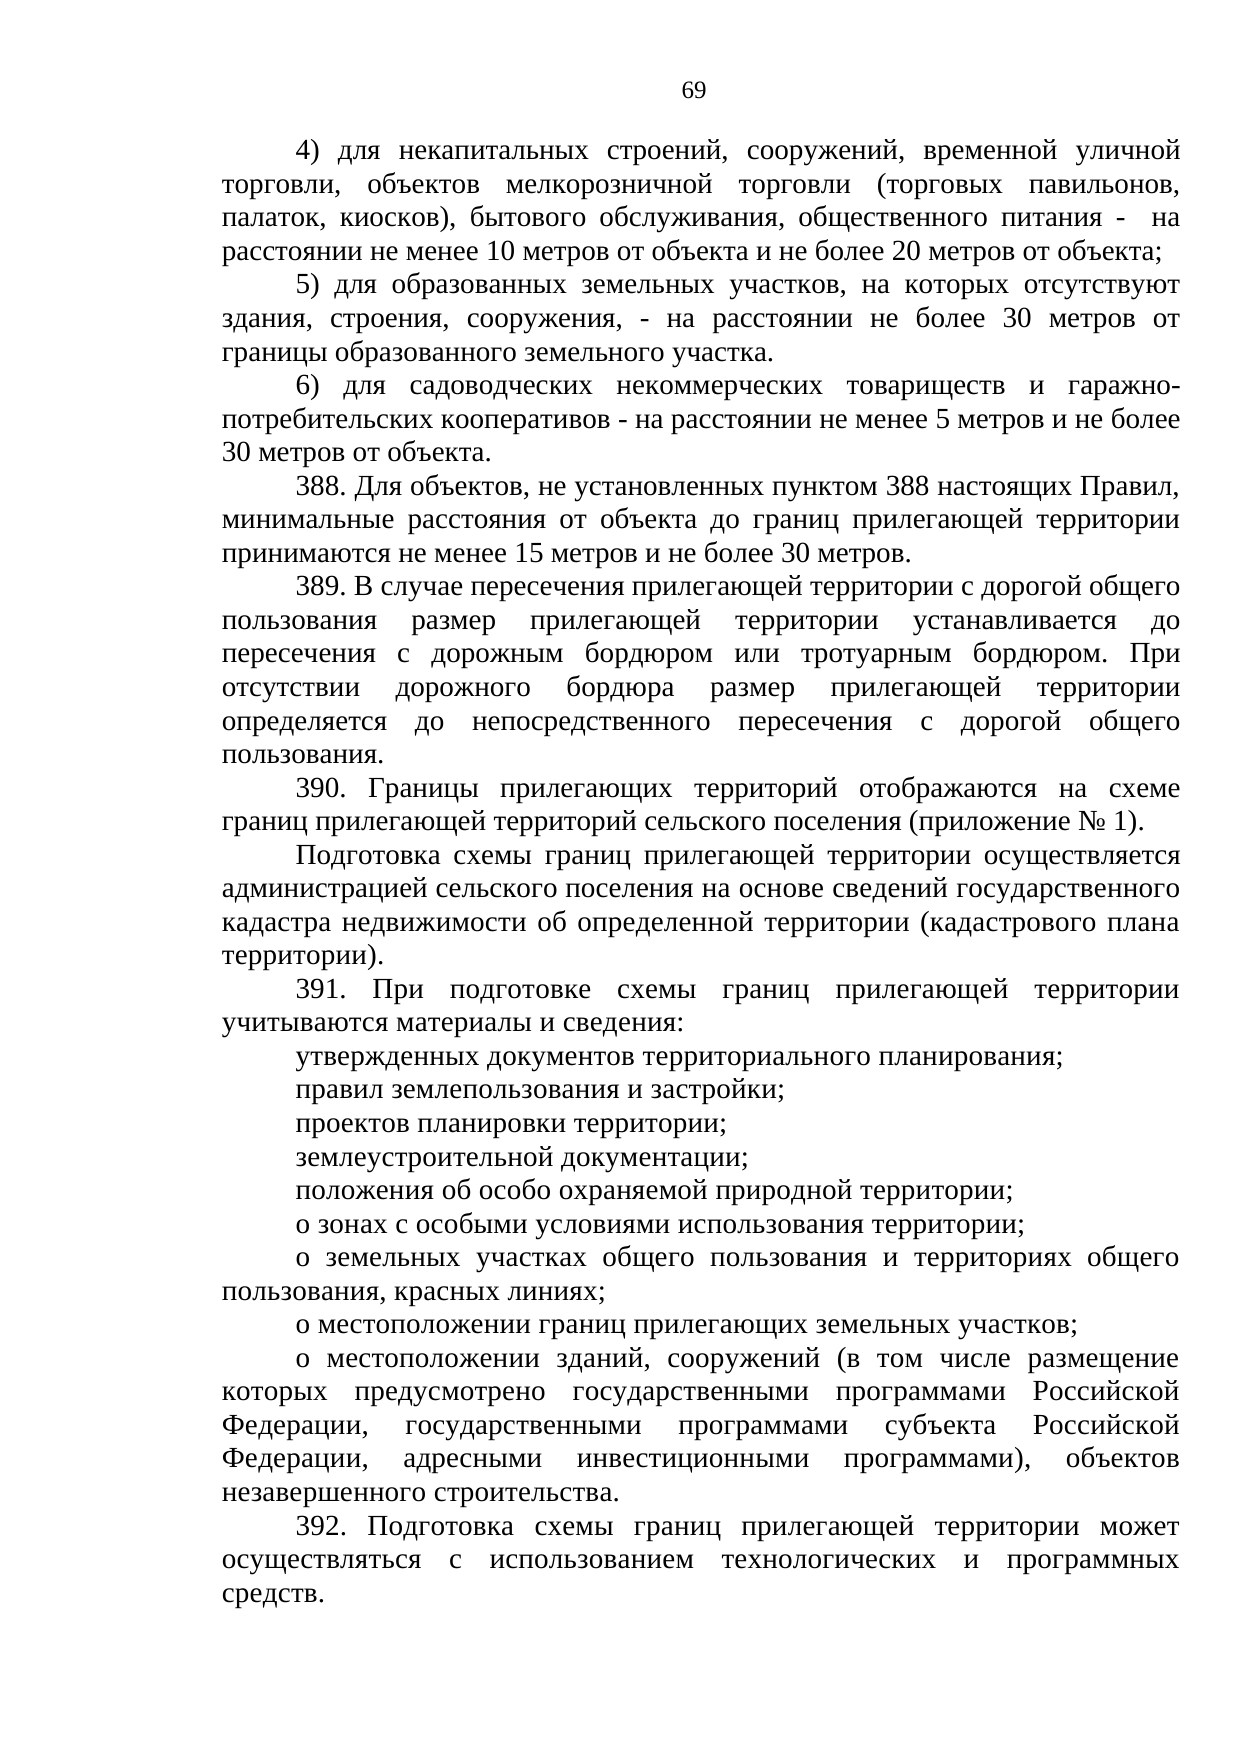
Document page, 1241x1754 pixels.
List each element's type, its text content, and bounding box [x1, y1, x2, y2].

text 4) для некапитальных строений, сооружений, временной уличной торговли, объектов мелкорозничной торговли (торговых павильонов, палаток, киосков), бытового обслуживания, общественного питания - на расстоянии не менее 10 метров от объекта и не более 20 метров от объекта; [222, 132, 1181, 267]
text землеустроительной документации; [222, 1139, 1181, 1172]
text 392. Подготовка схемы границ прилегающей территории может осуществляться с использованием технологических и программных средств. [222, 1508, 1181, 1608]
text правил землепользования и застройки; [222, 1072, 1181, 1105]
text о местоположении зданий, сооружений (в том числе размещение которых предусмотрено государственными программами Российской Федерации, государственными программами субъекта Российской Федерации, адресными инвестиционными программами), объектов незавершенного строительства. [222, 1340, 1181, 1508]
text проектов планировки территории; [222, 1105, 1181, 1139]
text о земельных участках общего пользования и территориях общего пользования, красных линиях; [222, 1239, 1181, 1306]
text Подготовка схемы границ прилегающей территории осуществляется администрацией сельского поселения на основе сведений государственного кадастра недвижимости об определенной территории (кадастрового плана территории). [222, 837, 1181, 971]
text положения об особо охраняемой природной территории; [222, 1172, 1181, 1206]
text 5) для образованных земельных участков, на которых отсутствуют здания, строения, сооружения, - на расстоянии не более 30 метров от границы образованного земельного участка. [222, 267, 1181, 367]
text 388. Для объектов, не установленных пунктом 388 настоящих Правил, минимальные расстояния от объекта до границ прилегающей территории принимаются не менее 15 метров и не более 30 метров. [222, 468, 1181, 568]
text 390. Границы прилегающих территорий отображаются на схеме границ прилегающей территорий сельского поселения (приложение № 1). [222, 770, 1181, 837]
text 6) для садоводческих некоммерческих товариществ и гаражно-потребительских кооперативов - на расстоянии не менее 5 метров и не более 30 метров от объекта. [222, 367, 1181, 468]
text утвержденных документов территориального планирования; [222, 1038, 1181, 1072]
text о местоположении границ прилегающих земельных участков; [222, 1306, 1181, 1340]
text 389. В случае пересечения прилегающей территории с дорогой общего пользования размер прилегающей территории устанавливается до пересечения с дорожным бордюром или тротуарным бордюром. При отсутствии дорожного бордюра размер прилегающей территории определяется до непосредственного пересечения с дорогой общего пользования. [222, 568, 1181, 770]
text о зонах с особыми условиями использования территории; [222, 1206, 1181, 1239]
subtitle 391. При подготовке схемы границ прилегающей территории учитываются материалы и сведения: [222, 971, 1181, 1038]
